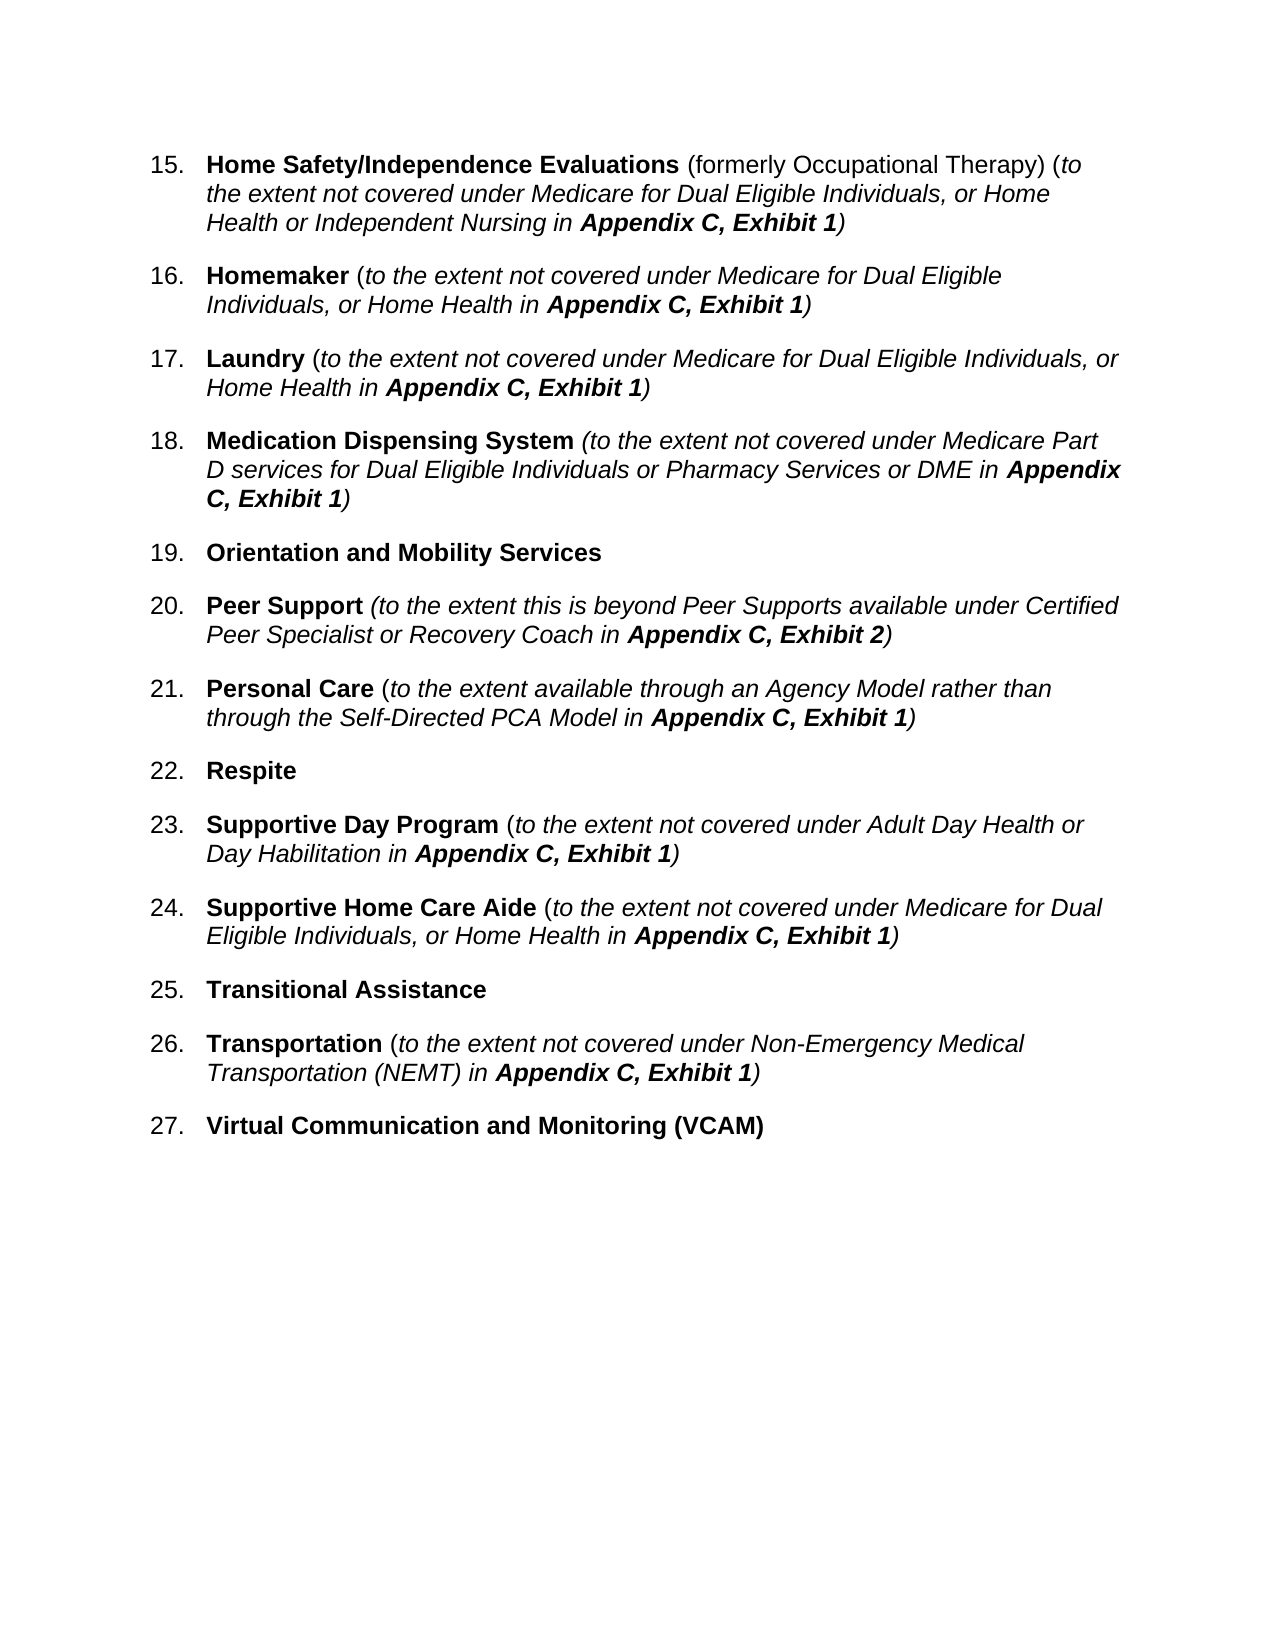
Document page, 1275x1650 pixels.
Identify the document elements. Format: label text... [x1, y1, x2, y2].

list Homemaker (to the extent not covered under Medicare for Dual Eligible Individuals, or Home Health in Appendix C, Exhibit 1) [150, 261, 1125, 319]
list Peer Support (to the extent this is beyond Peer Supports available under Certified Peer Specialist or Recovery Coach in Appendix C, Exhibit 2) [150, 591, 1125, 649]
list Supportive Home Care Aide (to the extent not covered under Medicare for Dual Eligible Individuals, or Home Health in Appendix C, Exhibit 1) [150, 892, 1125, 950]
list Home Safety/Independence Evaluations (formerly Occupational Therapy) (to the extent not covered under Medicare for Dual Eligible Individuals, or Home Health or Independent Nursing in Appendix C, Exhibit 1) [150, 150, 1125, 236]
list Medication Dispensing System (to the extent not covered under Medicare Part D services for Dual Eligible Individuals or Pharmacy Services or DME in Appendix C, Exhibit 1) [150, 426, 1125, 512]
list Orientation and Mobility Services [150, 537, 1125, 566]
list Respite [150, 756, 1125, 785]
list Transitional Assistance [150, 975, 1125, 1004]
list Personal Care (to the extent available through an Agency Model rather than through the Self-Directed PCA Model in Appendix C, Exhibit 1) [150, 674, 1125, 731]
list Supportive Day Program (to the extent not covered under Adult Day Health or Day Habilitation in Appendix C, Exhibit 1) [150, 810, 1125, 867]
list Laundry (to the extent not covered under Medicare for Dual Eligible Individuals, or Home Health in Appendix C, Exhibit 1) [150, 344, 1125, 401]
list Virtual Communication and Monitoring (VCAM) [150, 1111, 1125, 1140]
list Transportation (to the extent not covered under Non-Emergency Medical Transportation (NEMT) in Appendix C, Exhibit 1) [150, 1029, 1125, 1086]
